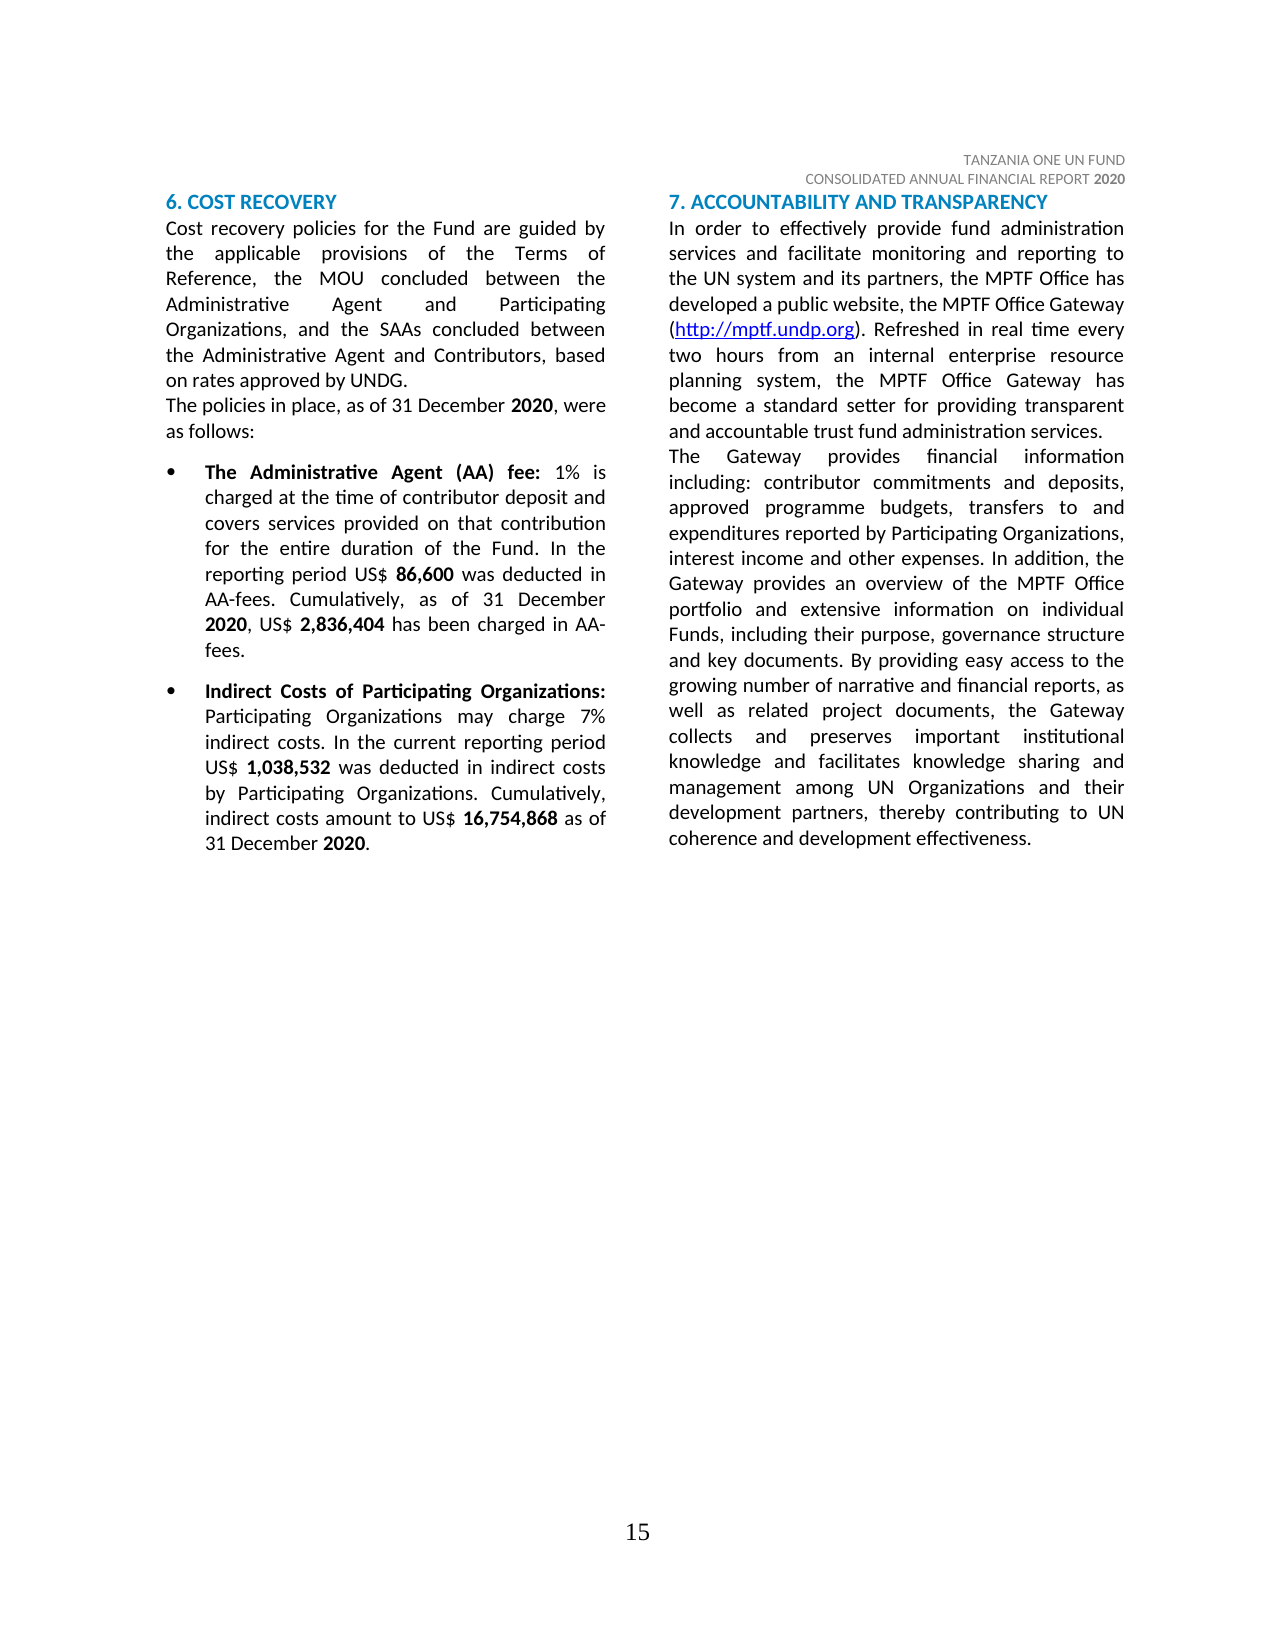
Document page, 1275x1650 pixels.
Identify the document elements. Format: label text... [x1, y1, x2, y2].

table_header 7. ACCOUNTABILITY AND TRANSPARENCY In order to effectively provide fund administration services and facilitate monitoring and reporting to the UN system and its partners, the MPTF Office has developed a public website, the MPTF Office Gateway (http://mptf.undp.org). Refreshed in real time every two hours from an internal enterprise resource planning system, the MPTF Office Gateway has become a standard setter for providing transparent and accountable trust fund administration services. The Gateway provides financial information including: contributor commitments and deposits, approved programme budgets, transfers to and expenditures reported by Participating Organizations, interest income and other expenses. In addition, the Gateway provides an overview of the MPTF Office portfolio and extensive information on individual Funds, including their purpose, governance structure and key documents. By providing easy access to the growing number of narrative and financial reports, as well as related project documents, the Gateway collects and preserves important institutional knowledge and facilitates knowledge sharing and management among UN Organizations and their development partners, thereby contributing to UN coherence and development effectiveness. [638, 188, 1125, 885]
text TANZANIA ONE UN FUND CONSOLIDATED ANNUAL FINANCIAL REPORT 2020 [150, 150, 1125, 188]
table_header 6. COST RECOVERY Cost recovery policies for the Fund are guided by the applicable provisions of the Terms of Reference, the MOU concluded between the Administrative Agent and Participating Organizations, and the SAAs concluded between the Administrative Agent and Contributors, based on rates approved by UNDG. The policies in place, as of 31 December 2020, were as follows: The Administrative Agent (AA) fee: 1% is charged at the time of contributor deposit and covers services provided on that contribution for the entire duration of the Fund. In the reporting period US$ 86,600 was deducted in AA-fees. Cumulatively, as of 31 December 2020, US$ 2,836,404 has been charged in AA-fees. Indirect Costs of Participating Organizations: Participating Organizations may charge 7% indirect costs. In the current reporting period US$ 1,038,532 was deducted in indirect costs by Participating Organizations. Cumulatively, indirect costs amount to US$ 16,754,868 as of 31 December 2020. [150, 188, 637, 885]
